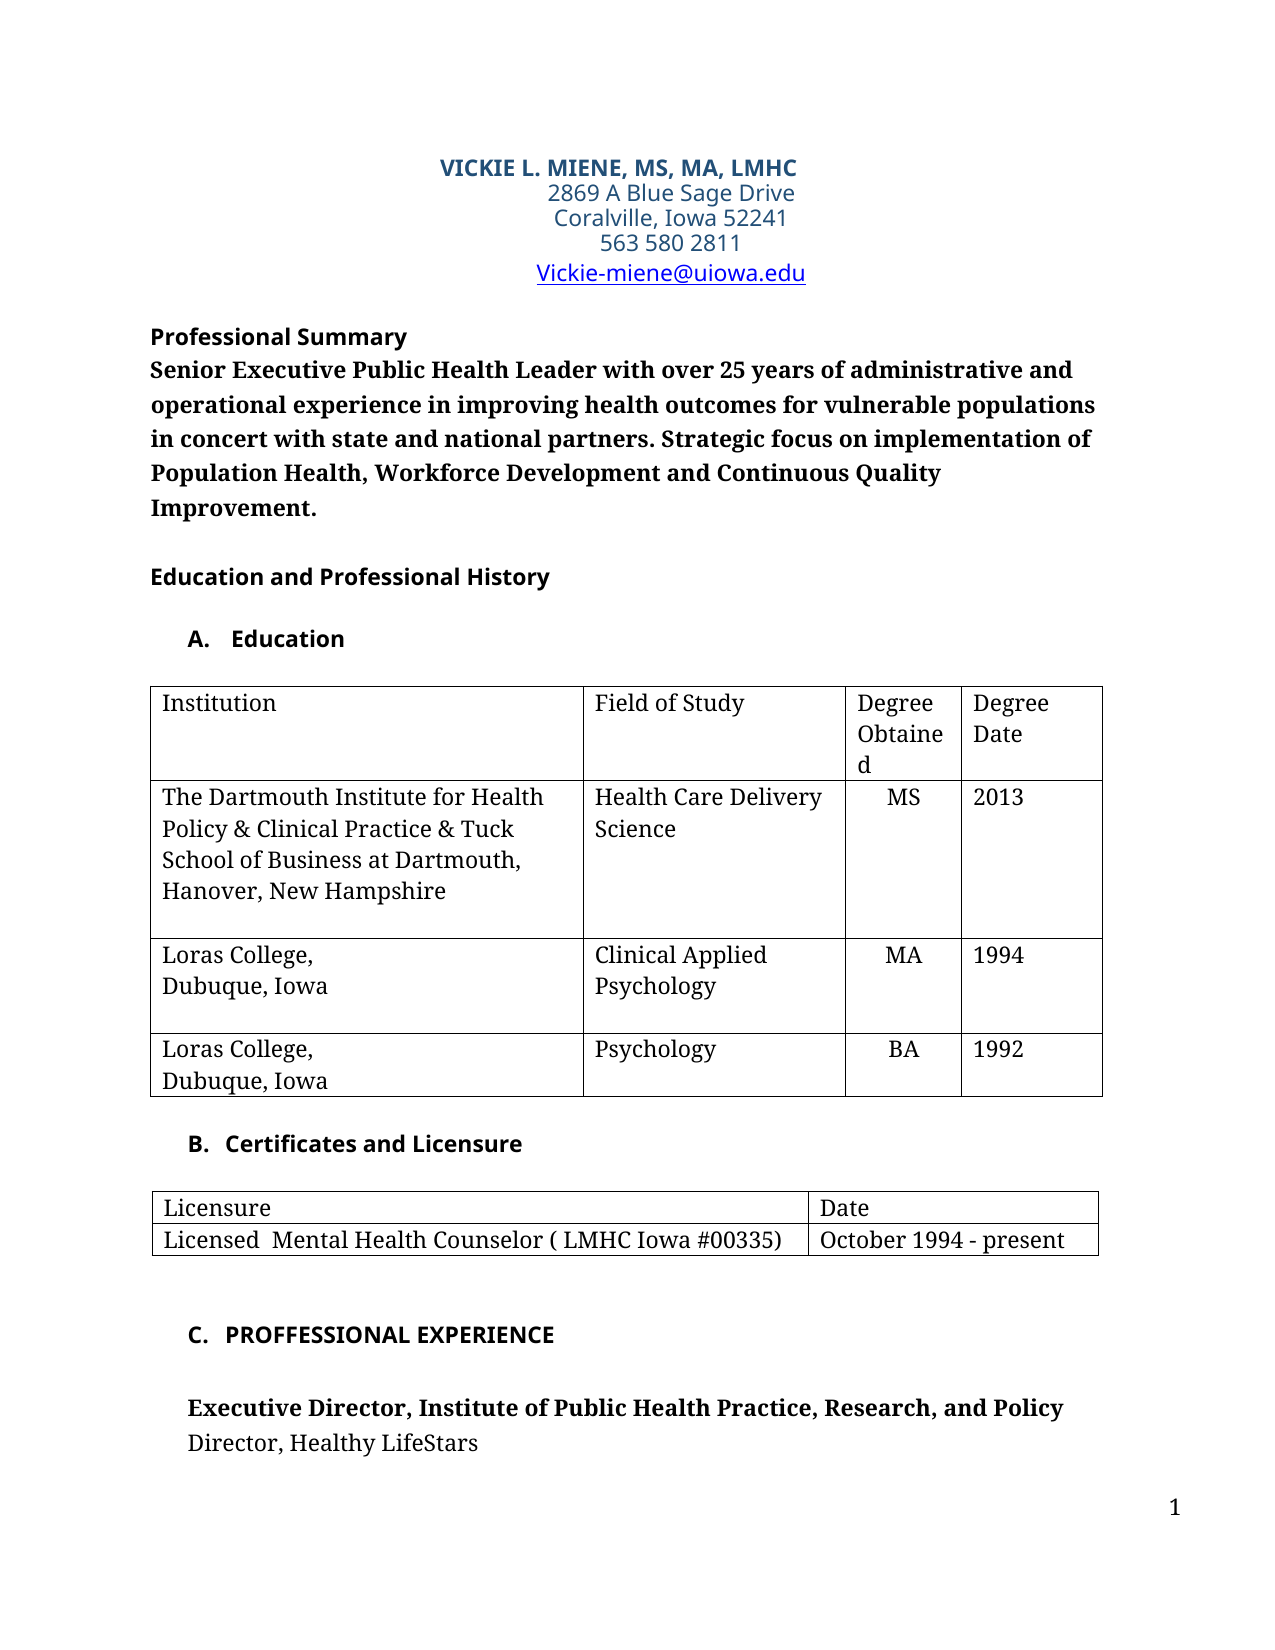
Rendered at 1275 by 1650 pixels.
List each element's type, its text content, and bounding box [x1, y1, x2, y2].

subtitle PROFFESSIONAL EXPERIENCE [187, 1319, 1181, 1350]
subtitle Professional Summary [150, 321, 1181, 352]
table_cell October 1994 - present [809, 1224, 1098, 1255]
list Education [187, 623, 1181, 654]
text Vickie-miene@uiowa.edu [521, 257, 821, 288]
table_cell 1994 [962, 939, 1102, 1032]
text Coralville, Iowa 52241 [521, 207, 821, 232]
table_cell MA [846, 939, 961, 1032]
table_cell 1992 [962, 1034, 1102, 1096]
table_cell Loras College, Dubuque, Iowa [151, 939, 583, 1032]
text 563 580 2811 [521, 232, 821, 257]
subtitle VICKIE L. MIENE, MS, MA, LMHC [440, 156, 1181, 181]
table_cell Psychology [584, 1034, 845, 1096]
table_cell The Dartmouth Institute for Health Policy & Clinical Practice & Tuck School of Business at Dartmouth, Hanover, New Hampshire [151, 781, 583, 938]
table_cell BA [846, 1034, 961, 1096]
table_cell Loras College, Dubuque, Iowa [151, 1034, 583, 1096]
table_cell Health Care Delivery Science [584, 781, 845, 938]
table_cell Licensed Mental Health Counselor ( LMHC Iowa #00335) [153, 1224, 808, 1255]
table_header Date [809, 1192, 1098, 1223]
table_header Degree Obtained [846, 687, 961, 780]
list Certificates and Licensure [187, 1128, 1181, 1159]
text Education and Professional History [150, 561, 1181, 592]
table_cell 2013 [962, 781, 1102, 938]
text Senior Executive Public Health Leader with over 25 years of administrative and operational experience in improving health outcomes for vulnerable populations in concert with state and national partners. Strategic focus on implementation of Population Health, Workforce Development and Continuous Quality Improvement. [150, 354, 1108, 523]
table_header Field of Study [584, 687, 845, 780]
table_header Institution [151, 687, 583, 780]
table_cell MS [846, 781, 961, 938]
text 2869 A Blue Sage Drive [521, 181, 821, 206]
table_cell Clinical Applied Psychology [584, 939, 845, 1032]
text Executive Director, Institute of Public Health Practice, Research, and Policy [187, 1392, 1108, 1424]
table_header Degree Date [962, 687, 1102, 780]
table_header Licensure [153, 1192, 808, 1223]
text Director, Healthy LifeStars [187, 1427, 1108, 1458]
